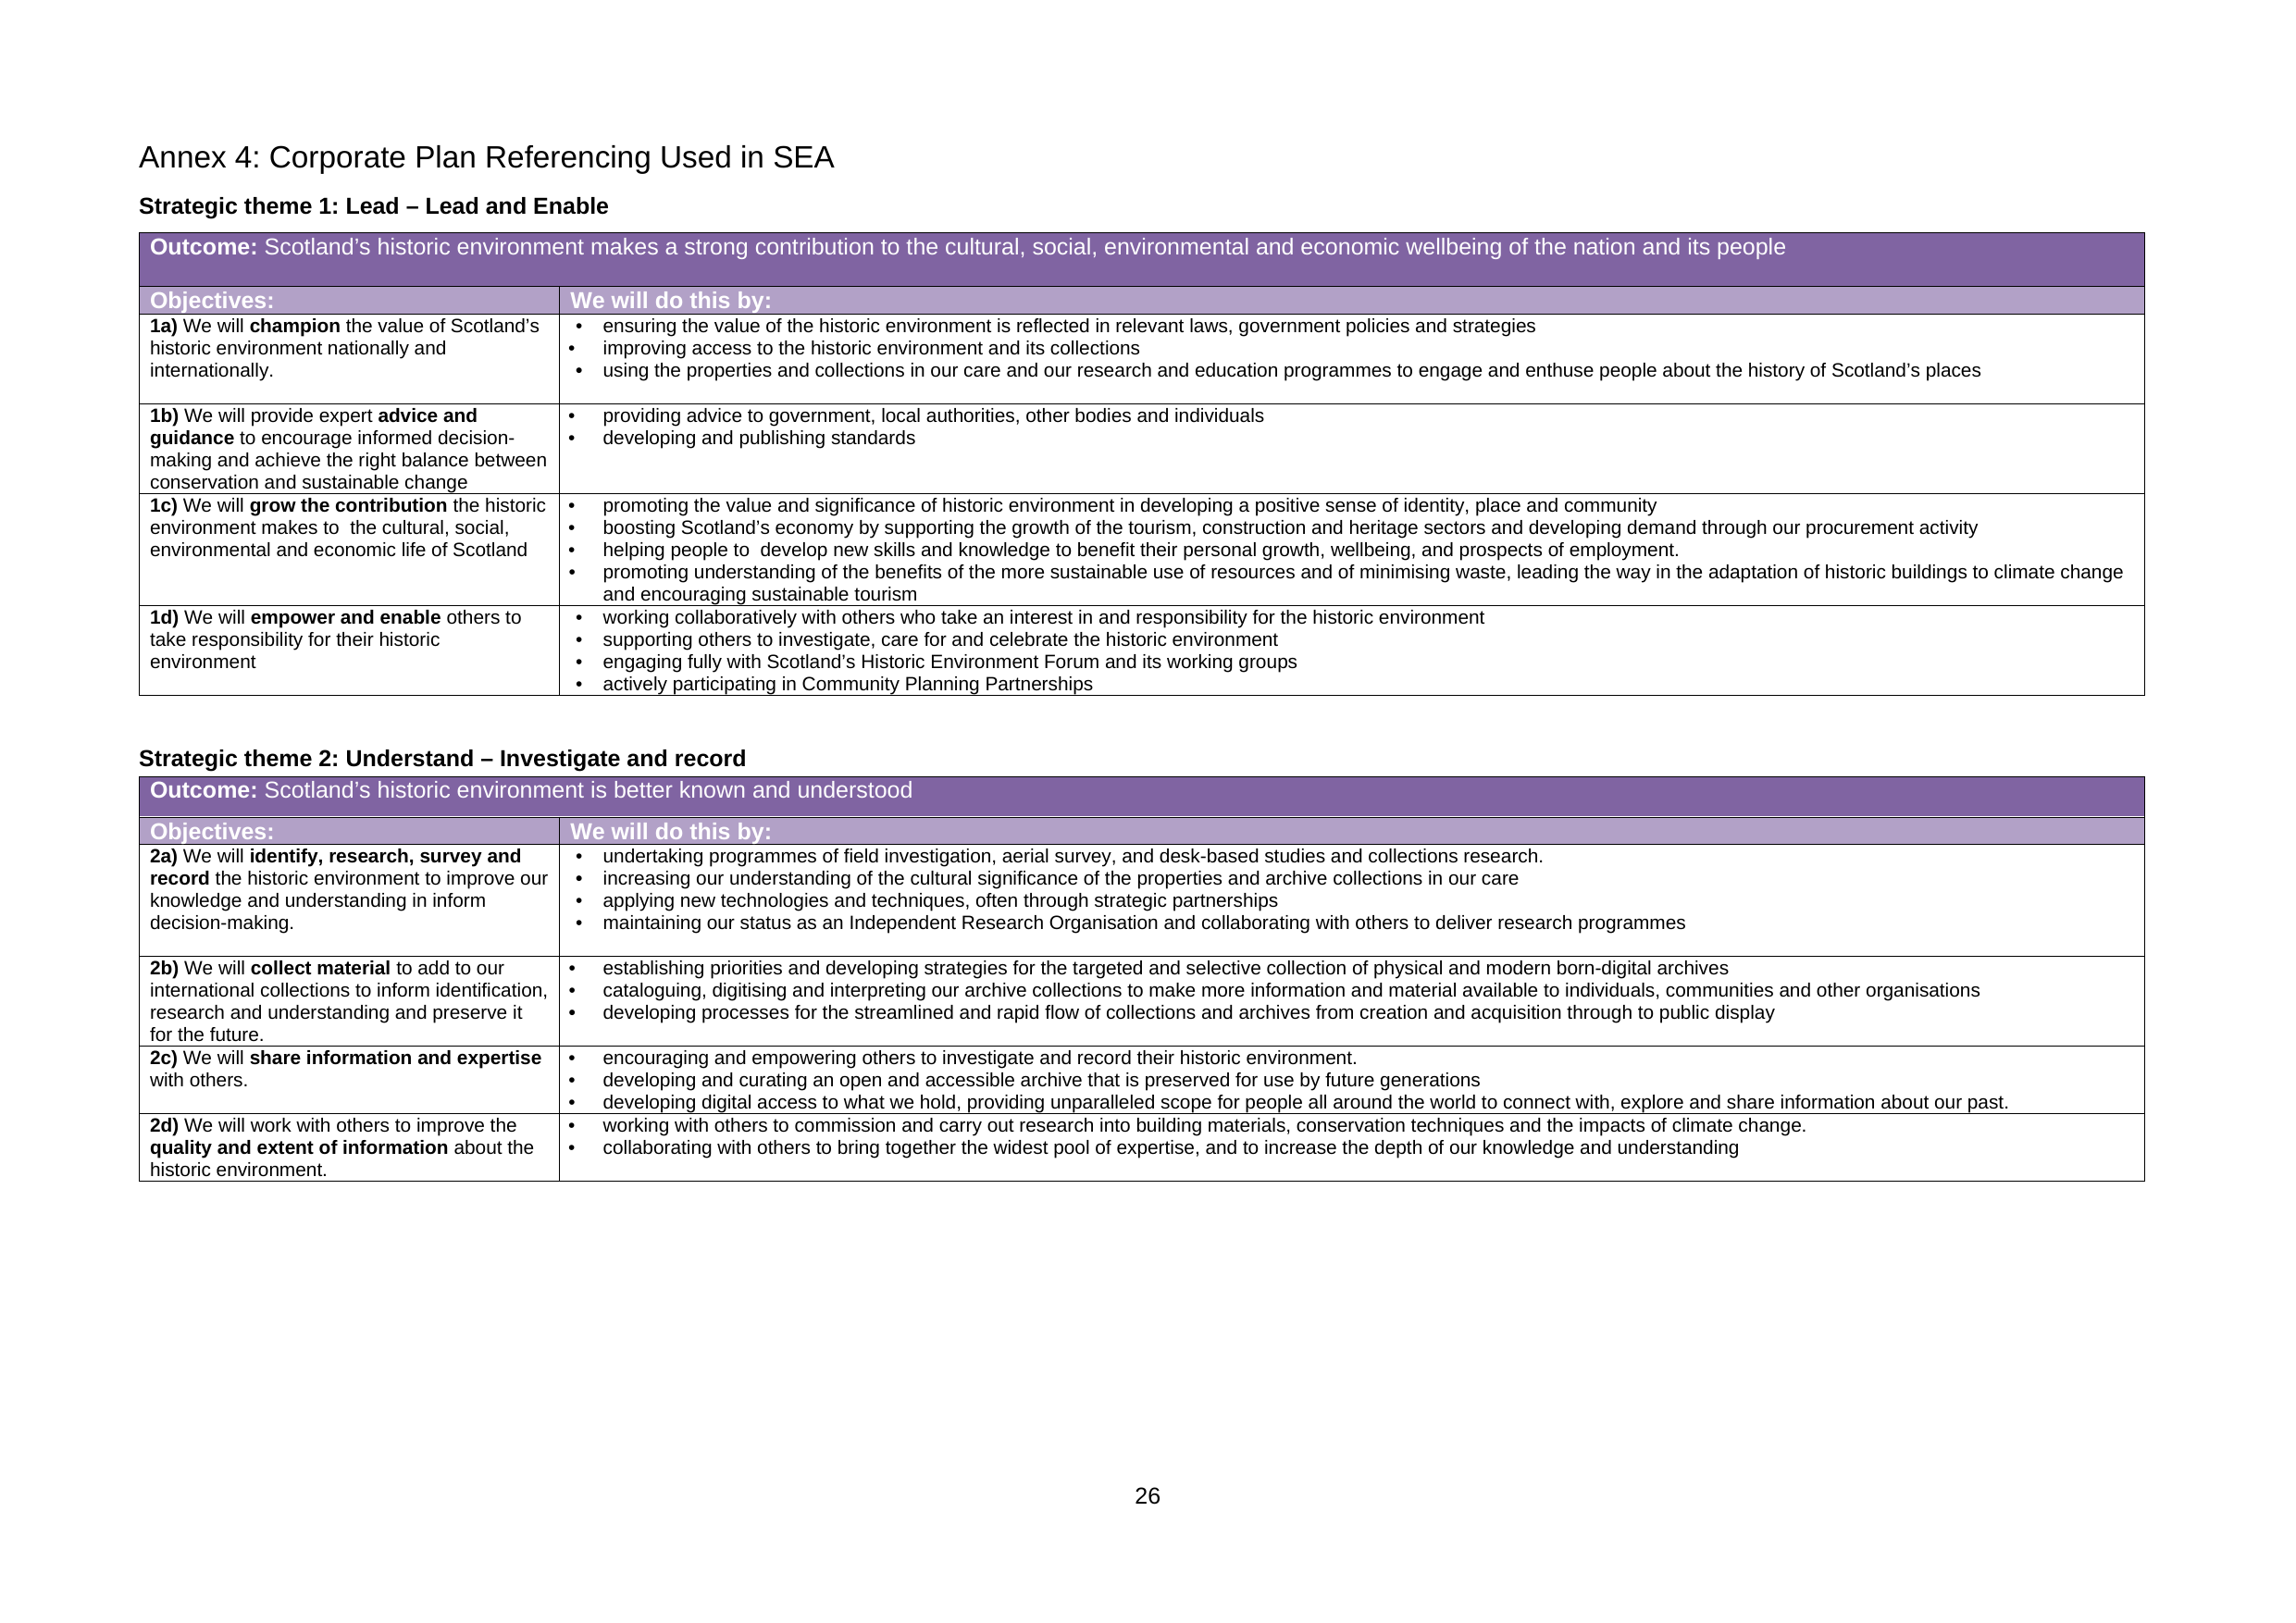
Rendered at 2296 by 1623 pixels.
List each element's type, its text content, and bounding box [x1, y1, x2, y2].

table_cell We will do this by: [560, 287, 2144, 314]
table_cell establishing priorities and developing strategies for the targeted and selective collection of physical and modern born-digital archives cataloguing, digitising and interpreting our archive collections to make more information and material available to individuals, communities and other organisations developing processes for the streamlined and rapid flow of collections and archives from creation and acquisition through to public display [560, 957, 2144, 1046]
table_header Outcome: Scotland’s historic environment is better known and understood [140, 777, 2144, 816]
table_cell 1c) We will grow the contribution the historic environment makes to the cultural, social, environmental and economic life of Scotland [140, 494, 559, 605]
table_cell Objectives: [140, 287, 559, 314]
text Strategic theme 2: Understand – Investigate and record [139, 745, 2156, 772]
table_cell undertaking programmes of field investigation, aerial survey, and desk-based studies and collections research. increasing our understanding of the cultural significance of the properties and archive collections in our care applying new technologies and techniques, often through strategic partnerships maintaining our status as an Independent Research Organisation and collaborating with others to deliver research programmes [560, 845, 2144, 956]
table_cell encouraging and empowering others to investigate and record their historic environment. developing and curating an open and accessible archive that is preserved for use by future generations developing digital access to what we hold, providing unparalleled scope for people all around the world to connect with, explore and share information about our past. [560, 1047, 2144, 1113]
table_cell Objectives: [140, 818, 559, 844]
table_cell working with others to commission and carry out research into building materials, conservation techniques and the impacts of climate change. collaborating with others to bring together the widest pool of expertise, and to increase the depth of our knowledge and understanding [560, 1114, 2144, 1181]
text Annex 4: Corporate Plan Referencing Used in SEA [139, 139, 2156, 174]
table_cell working collaboratively with others who take an interest in and responsibility for the historic environment supporting others to investigate, care for and celebrate the historic environment engaging fully with Scotland’s Historic Environment Forum and its working groups actively participating in Community Planning Partnerships [560, 606, 2144, 695]
table_cell 1b) We will provide expert advice and guidance to encourage informed decision-making and achieve the right balance between conservation and sustainable change [140, 404, 559, 493]
table_cell providing advice to government, local authorities, other bodies and individuals developing and publishing standards [560, 404, 2144, 493]
table_cell 2d) We will work with others to improve the quality and extent of information about the historic environment. [140, 1114, 559, 1181]
table_cell 2a) We will identify, research, survey and record the historic environment to improve our knowledge and understanding in inform decision-making. [140, 845, 559, 956]
table_cell 1a) We will champion the value of Scotland’s historic environment nationally and internationally. [140, 315, 559, 403]
table_cell 2c) We will share information and expertise with others. [140, 1047, 559, 1113]
table_cell 2b) We will collect material to add to our international collections to inform identification, research and understanding and preserve it for the future. [140, 957, 559, 1046]
table_header Outcome: Scotland’s historic environment makes a strong contribution to the cultural, social, environmental and economic wellbeing of the nation and its people [140, 233, 2144, 286]
table_cell ensuring the value of the historic environment is reflected in relevant laws, government policies and strategies improving access to the historic environment and its collections using the properties and collections in our care and our research and education programmes to engage and enthuse people about the history of Scotland’s places [560, 315, 2144, 403]
table_cell promoting the value and significance of historic environment in developing a positive sense of identity, place and community boosting Scotland’s economy by supporting the growth of the tourism, construction and heritage sectors and developing demand through our procurement activity helping people to develop new skills and knowledge to benefit their personal growth, wellbeing, and prospects of employment. promoting understanding of the benefits of the more sustainable use of resources and of minimising waste, leading the way in the adaptation of historic buildings to climate change and encouraging sustainable tourism [560, 494, 2144, 605]
table_cell 1d) We will empower and enable others to take responsibility for their historic environment [140, 606, 559, 695]
text Strategic theme 1: Lead – Lead and Enable [139, 192, 2156, 218]
table_cell We will do this by: [560, 818, 2144, 844]
